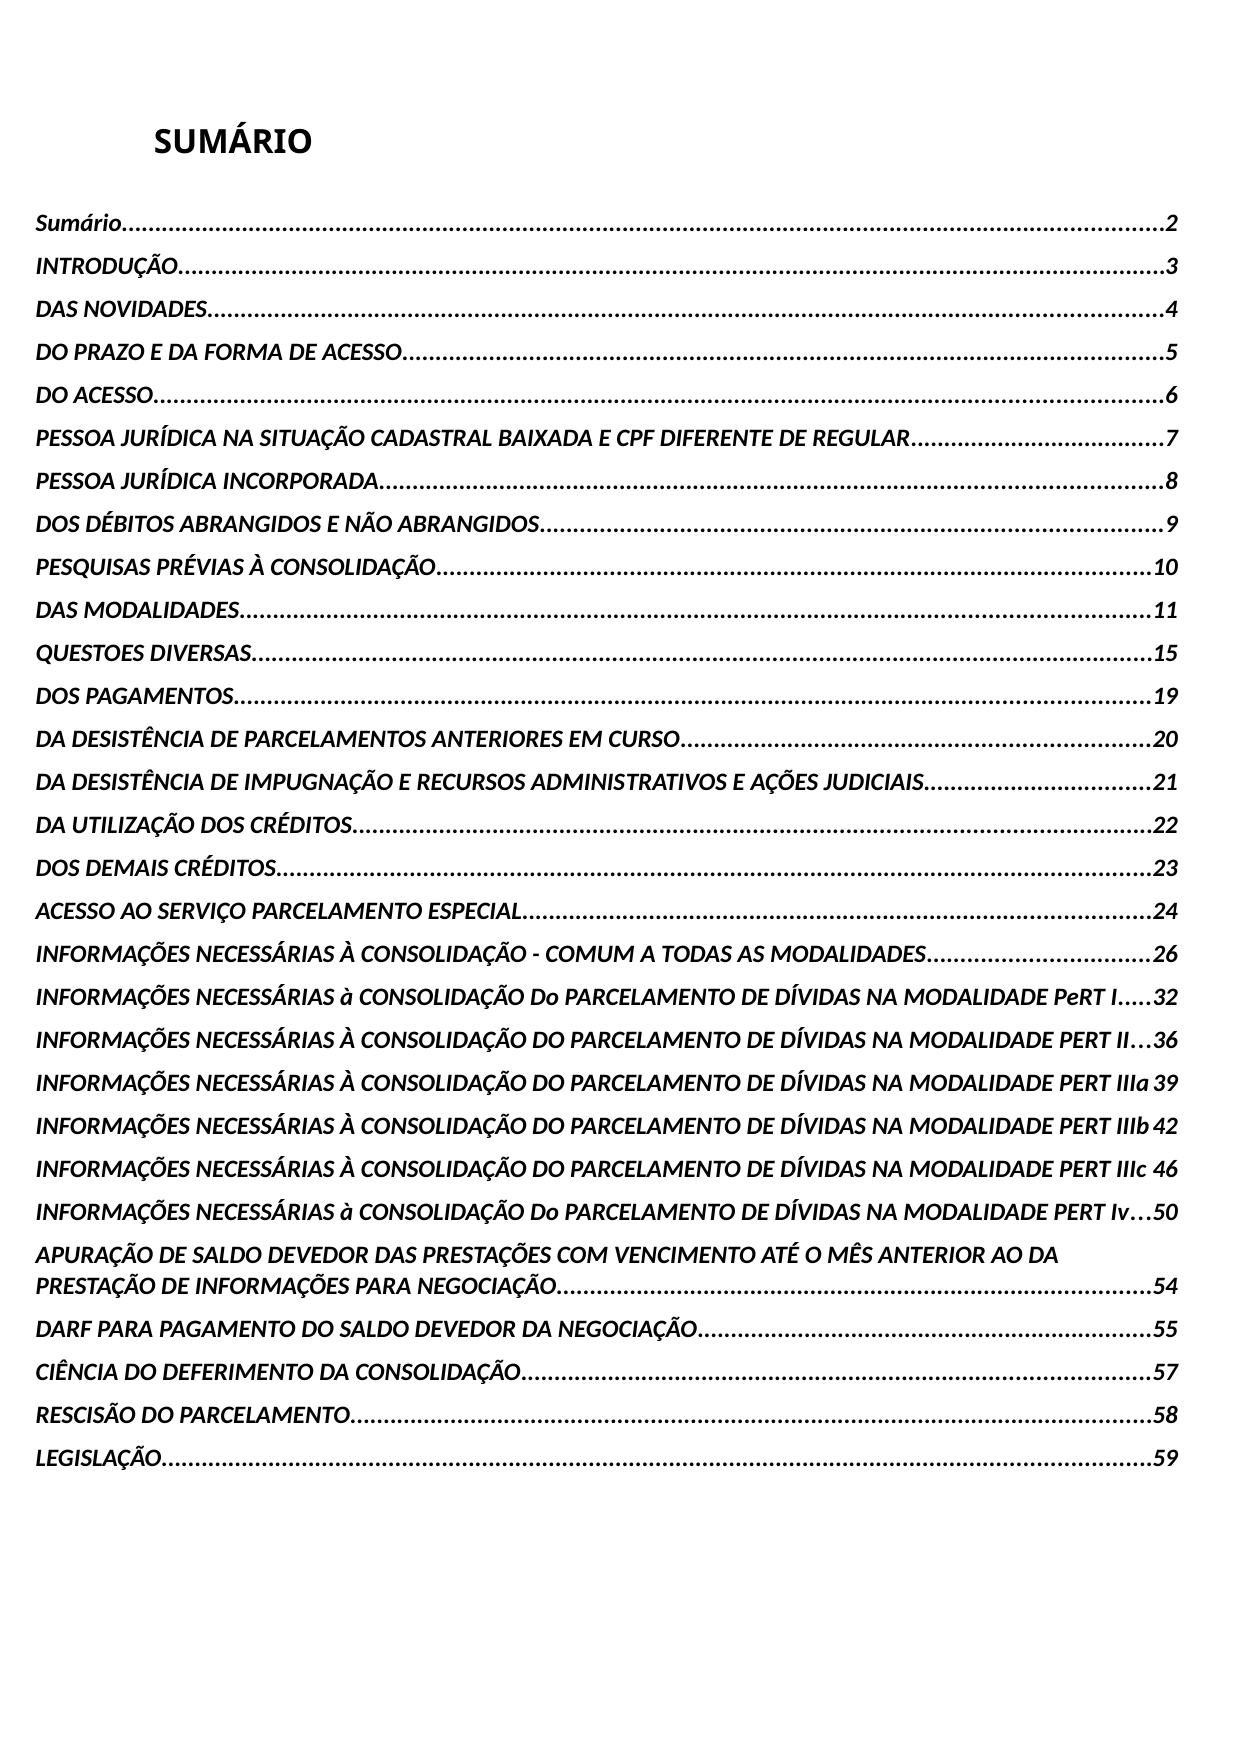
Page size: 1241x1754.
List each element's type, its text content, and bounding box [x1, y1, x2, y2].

text PESQUISAS PRÉVIAS À CONSOLIDAÇÃO 10 [35, 551, 1181, 582]
text DARF PARA PAGAMENTO DO SALDO DEVEDOR DA NEGOCIAÇÃO 55 [35, 1313, 1181, 1343]
text ACESSO AO SERVIÇO PARCELAMENTO ESPECIAL 24 [35, 895, 1181, 926]
text CIÊNCIA DO DEFERIMENTO DA CONSOLIDAÇÃO 57 [35, 1356, 1181, 1387]
text RESCISÃO DO PARCELAMENTO 58 [35, 1399, 1181, 1429]
text DOS DÉBITOS ABRANGIDOS E NÃO ABRANGIDOS 9 [35, 508, 1181, 539]
text Sumário [153, 118, 1152, 163]
text PESSOA JURÍDICA INCORPORADA 8 [35, 465, 1181, 496]
text INFORMAÇÕES NECESSÁRIAS À CONSOLIDAÇÃO DO PARCELAMENTO DE DÍVIDAS NA MODALIDADE PERT IIIc 46 [35, 1153, 1181, 1184]
text DA UTILIZAÇÃO DOS CRÉDITOS 22 [352, 809, 1181, 840]
text DA DESISTÊNCIA DE PARCELAMENTOS ANTERIORES EM CURSO 20 [35, 723, 1181, 754]
text DAS NOVIDADES 4 [35, 293, 1181, 323]
text INFORMAÇÕES NECESSÁRIAS à CONSOLIDAÇÃO Do PARCELAMENTO DE DÍVIDAS NA MODALIDADE PeRT I 32 [35, 981, 1181, 1012]
text DAS MODALIDADES 11 [35, 594, 1181, 625]
text LEGISLAÇÃO 59 [35, 1442, 1181, 1473]
text DO ACESSO 6 [35, 379, 1181, 409]
text INFORMAÇÕES NECESSÁRIAS À CONSOLIDAÇÃO DO PARCELAMENTO DE DÍVIDAS NA MODALIDADE PERT II 36 [35, 1024, 1181, 1055]
text DOS PAGAMENTOS 19 [35, 680, 1181, 711]
text Sumário 2 [35, 207, 1181, 237]
text DA DESISTÊNCIA DE IMPUGNAÇÃO E RECURSOS ADMINISTRATIVOS E AÇÕES JUDICIAIS 21 [35, 766, 626, 797]
text INTRODUÇÃO 3 [35, 250, 1181, 281]
text INFORMAÇÕES NECESSÁRIAS à CONSOLIDAÇÃO Do PARCELAMENTO DE DÍVIDAS NA MODALIDADE PERT Iv 50 [35, 1196, 1181, 1227]
text DA DESISTÊNCIA DE IMPUGNAÇÃO E RECURSOS ADMINISTRATIVOS E AÇÕES JUDICIAIS 21 [924, 766, 1181, 797]
text PESSOA JURÍDICA NA SITUAÇÃO CADASTRAL BAIXADA E CPF DIFERENTE DE REGULAR 7 [35, 422, 1181, 453]
text DOS DEMAIS CRÉDITOS 23 [35, 852, 1181, 883]
text QUESTOES DIVERSAS 15 [35, 637, 1181, 668]
text DO PRAZO E DA FORMA DE ACESSO 5 [35, 336, 1181, 367]
text INFORMAÇÕES NECESSÁRIAS À CONSOLIDAÇÃO - COMUM A TODAS AS MODALIDADES 26 [35, 938, 1181, 969]
text APURAÇÃO DE SALDO DEVEDOR DAS PRESTAÇÕES COM VENCIMENTO ATÉ O MÊS ANTERIOR AO DA PRESTAÇÃO DE INFORMAÇÕES PARA NEGOCIAÇÃO 54 [35, 1239, 1181, 1301]
text INFORMAÇÕES NECESSÁRIAS À CONSOLIDAÇÃO DO PARCELAMENTO DE DÍVIDAS NA MODALIDADE PERT IIIb 42 [35, 1110, 1181, 1141]
text INFORMAÇÕES NECESSÁRIAS À CONSOLIDAÇÃO DO PARCELAMENTO DE DÍVIDAS NA MODALIDADE PERT IIIa 39 [35, 1067, 1181, 1098]
